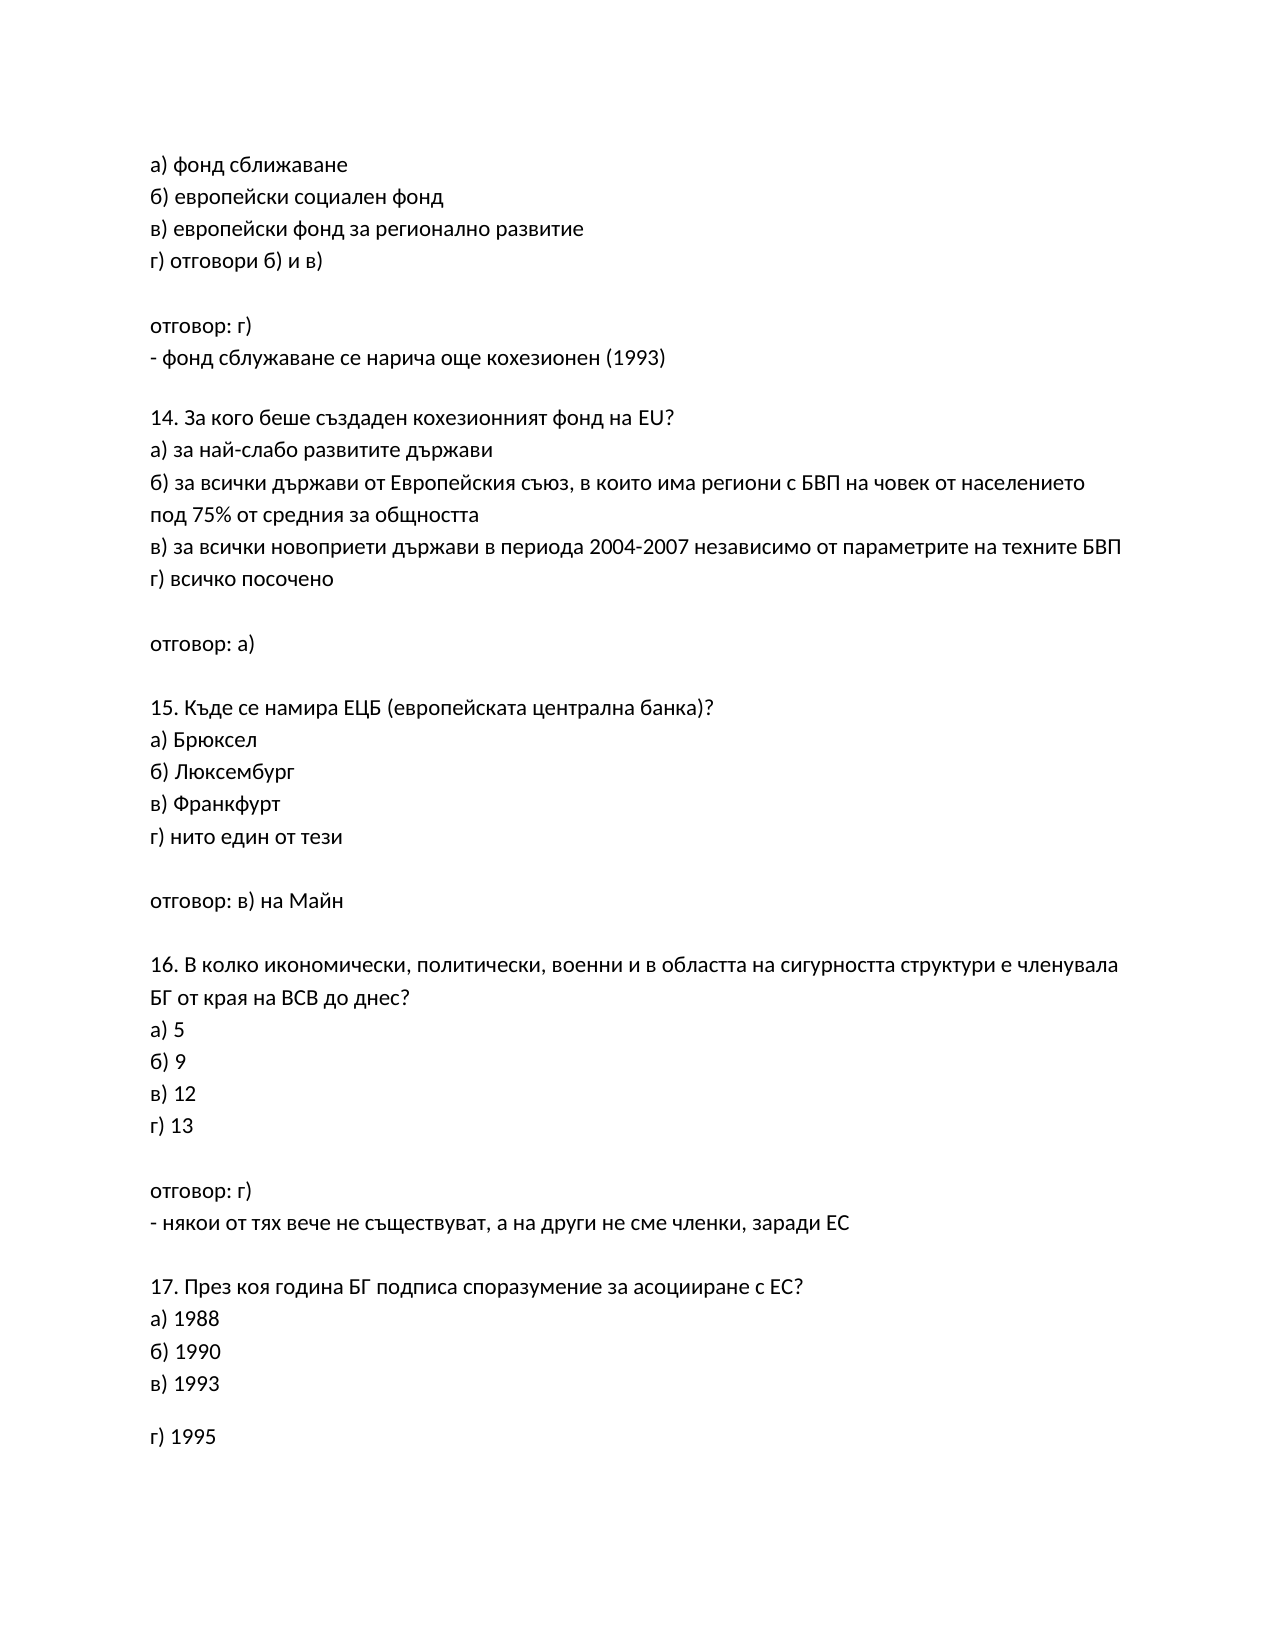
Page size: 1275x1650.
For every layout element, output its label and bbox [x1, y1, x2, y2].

text [150, 1422, 1125, 1482]
text [150, 150, 1125, 1397]
